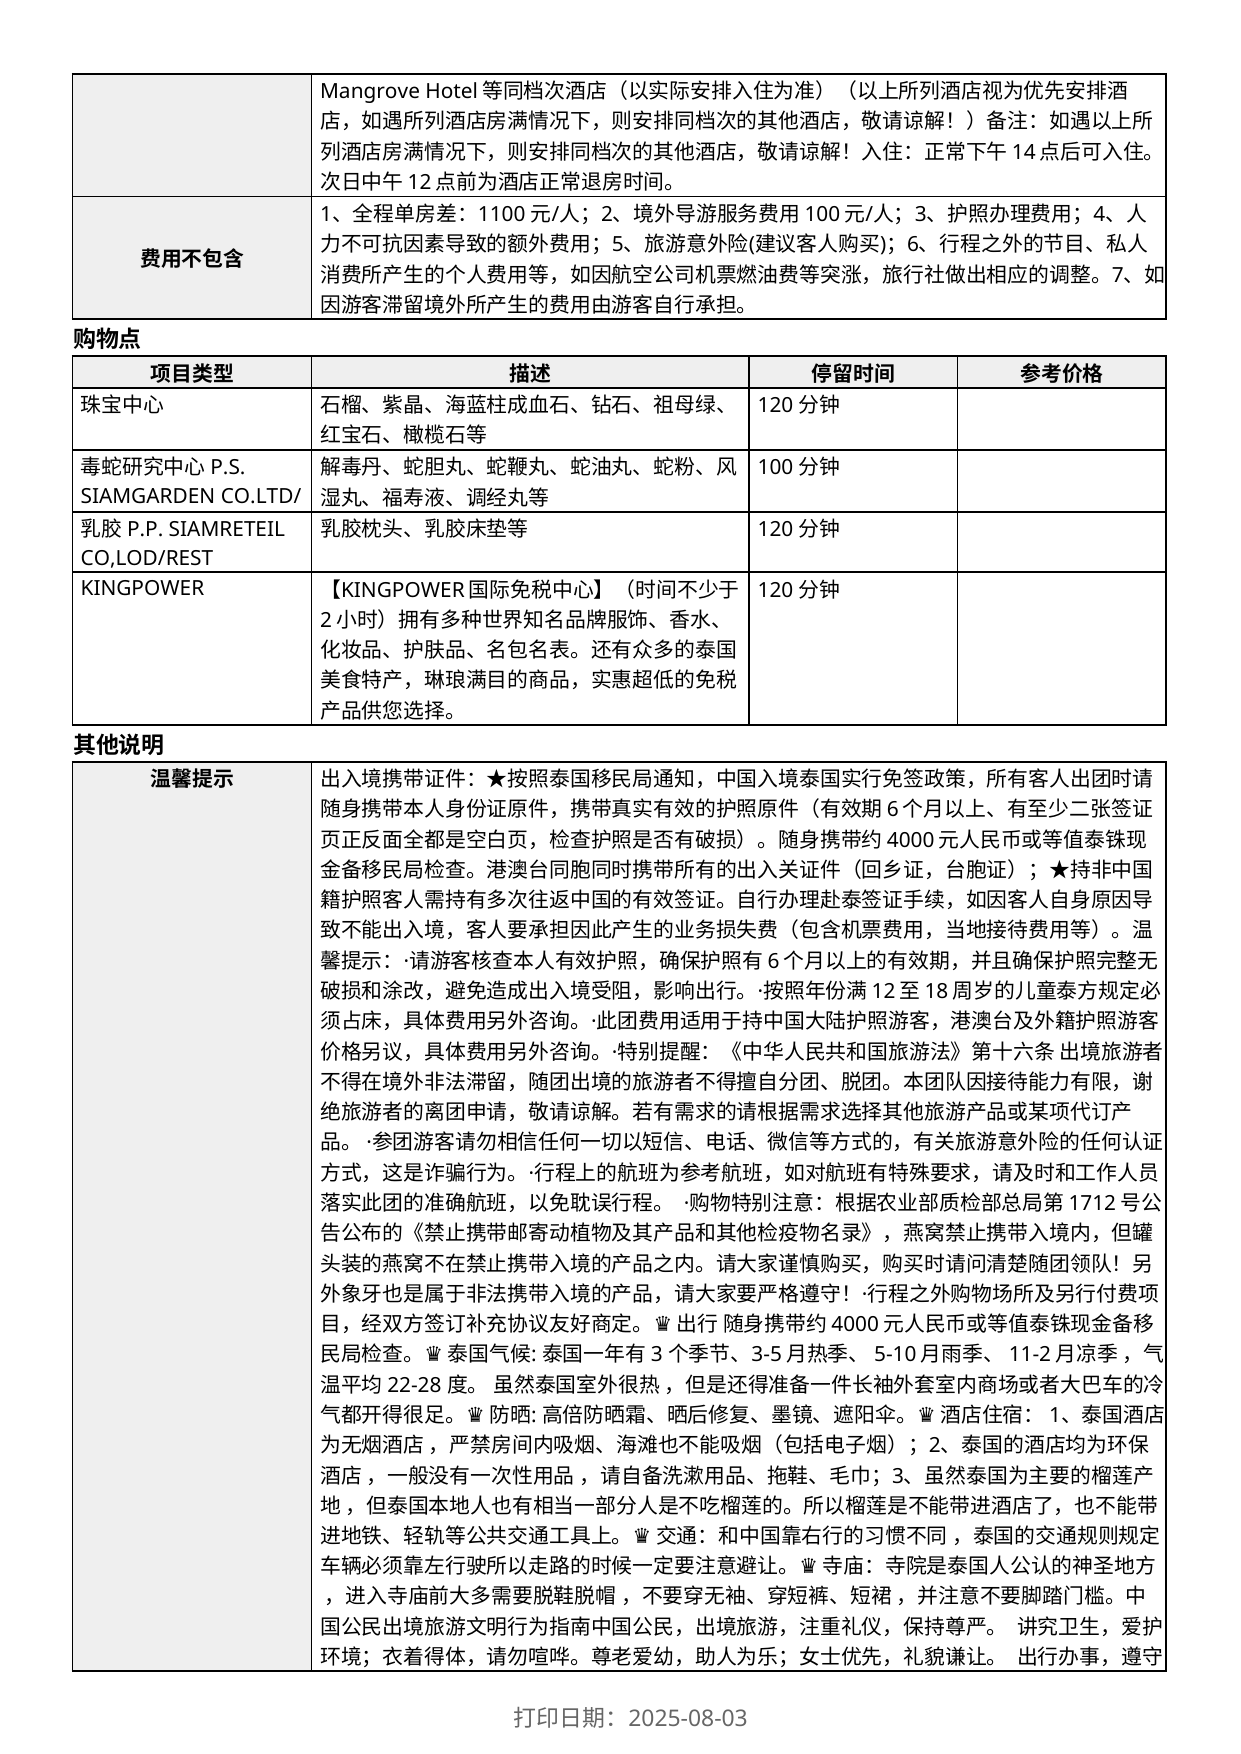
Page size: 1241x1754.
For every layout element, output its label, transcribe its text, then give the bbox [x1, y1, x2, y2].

table_cell 解毒丹、蛇胆丸、蛇鞭丸、蛇油丸、蛇粉、风湿丸、福寿液、调经丸等 [312, 451, 748, 511]
table_cell [958, 389, 1165, 449]
table_header 温馨提示 [73, 763, 311, 1670]
table_cell 【KINGPOWER国际免税中心】（时间不少于2小时）拥有多种世界知名品牌服饰、香水、化妆品、护肤品、名包名表。还有众多的泰国美食特产，琳琅满目的商品，实惠超低的免税产品供您选择。 [312, 573, 748, 724]
table_cell 费用不包含 [73, 197, 311, 318]
table_cell [958, 573, 1165, 724]
table_header 停留时间 [750, 357, 957, 387]
table_header 费用包含 [73, 75, 311, 196]
text 购物点 [73, 321, 1167, 354]
table_cell 乳胶枕头、乳胶床垫等 [312, 513, 748, 571]
table_cell 120 分钟 [750, 389, 957, 449]
table_header 出入境携带证件： [312, 763, 1165, 1670]
table_header 参考价格 [958, 357, 1165, 387]
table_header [312, 75, 1165, 196]
table_cell 毒蛇研究中心 P.S. SIAMGARDEN CO.LTD/ [73, 451, 311, 511]
table_cell [958, 451, 1165, 511]
table_cell 120 分钟 [750, 513, 957, 571]
table_cell [958, 513, 1165, 571]
table_cell 珠宝中心 [73, 389, 311, 449]
table_cell 乳胶 P.P. SIAMRETEIL CO,LOD/REST [73, 513, 311, 571]
table_cell 100 分钟 [750, 451, 957, 511]
table_header 描述 [312, 357, 748, 387]
table_cell 1、全程单房差：1100 元/人； [312, 197, 1165, 318]
text 其他说明 [73, 727, 1167, 760]
table_cell KINGPOWER [73, 573, 311, 724]
table_cell 石榴、紫晶、海蓝柱成血石、钻石、祖母绿、红宝石、橄榄石等 [312, 389, 748, 449]
table_header 项目类型 [73, 357, 311, 387]
table_cell 120 分钟 [750, 573, 957, 724]
